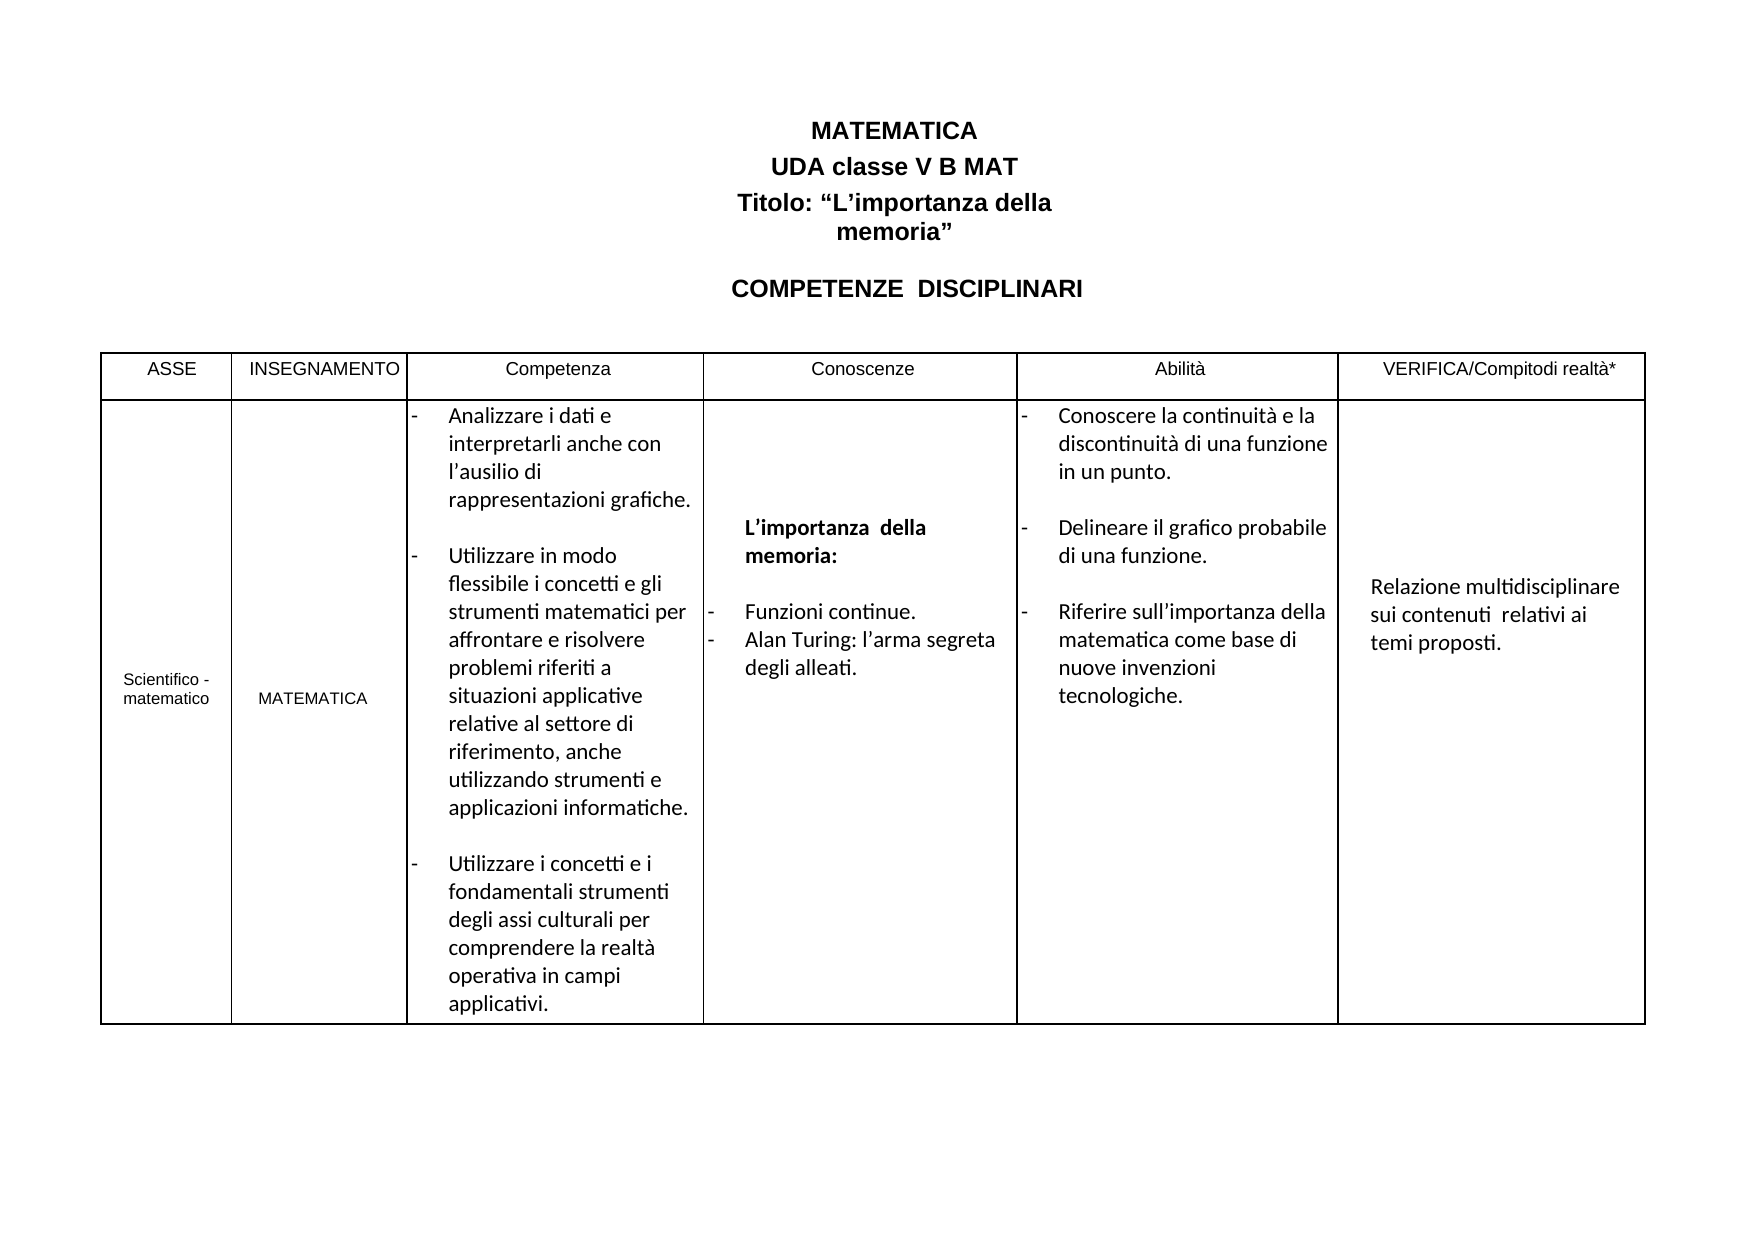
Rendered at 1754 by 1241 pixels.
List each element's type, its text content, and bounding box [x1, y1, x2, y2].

table_header INSEGNAMENTO [232, 354, 406, 399]
table_cell Conoscere la continuità e la discontinuità di una funzione in un punto. Delineare il grafico probabile di una funzione. Riferire sull’importanza della matematica come base di nuove invenzioni tecnologiche. [1018, 401, 1337, 1023]
table_cell L’importanza della memoria: Funzioni continue. Alan Turing: l’arma segreta degli alleati. [704, 401, 1016, 1023]
table_cell Relazione multidisciplinare sui contenuti relativi ai temi proposti. [1339, 401, 1644, 1023]
table_cell Scientifico -matematico [102, 401, 231, 1023]
table_header Conoscenze [704, 354, 1016, 399]
text Titolo: “L’importanza della memoria” [693, 188, 1096, 246]
table_header ASSE [102, 354, 231, 399]
table_header VERIFICA/Compitodi realtà* [1339, 354, 1644, 399]
text UDA classe V B MAT [693, 152, 1096, 181]
text COMPETENZE DISCIPLINARI [125, 274, 1689, 303]
table_cell MATEMATICA [232, 401, 406, 1023]
table_cell Analizzare i dati e interpretarli anche con l’ausilio di rappresentazioni grafiche. Utilizzare in modo flessibile i concetti e gli strumenti matematici per affrontare e risolvere problemi riferiti a situazioni applicative relative al settore di riferimento, anche utilizzando strumenti e applicazioni informatiche. Utilizzare i concetti e i fondamentali strumenti degli assi culturali per comprendere la realtà operativa in campi applicativi. [408, 401, 703, 1023]
text MATEMATICA [693, 116, 1096, 145]
table_header Competenza [408, 354, 703, 399]
table_header Abilità [1018, 354, 1337, 399]
